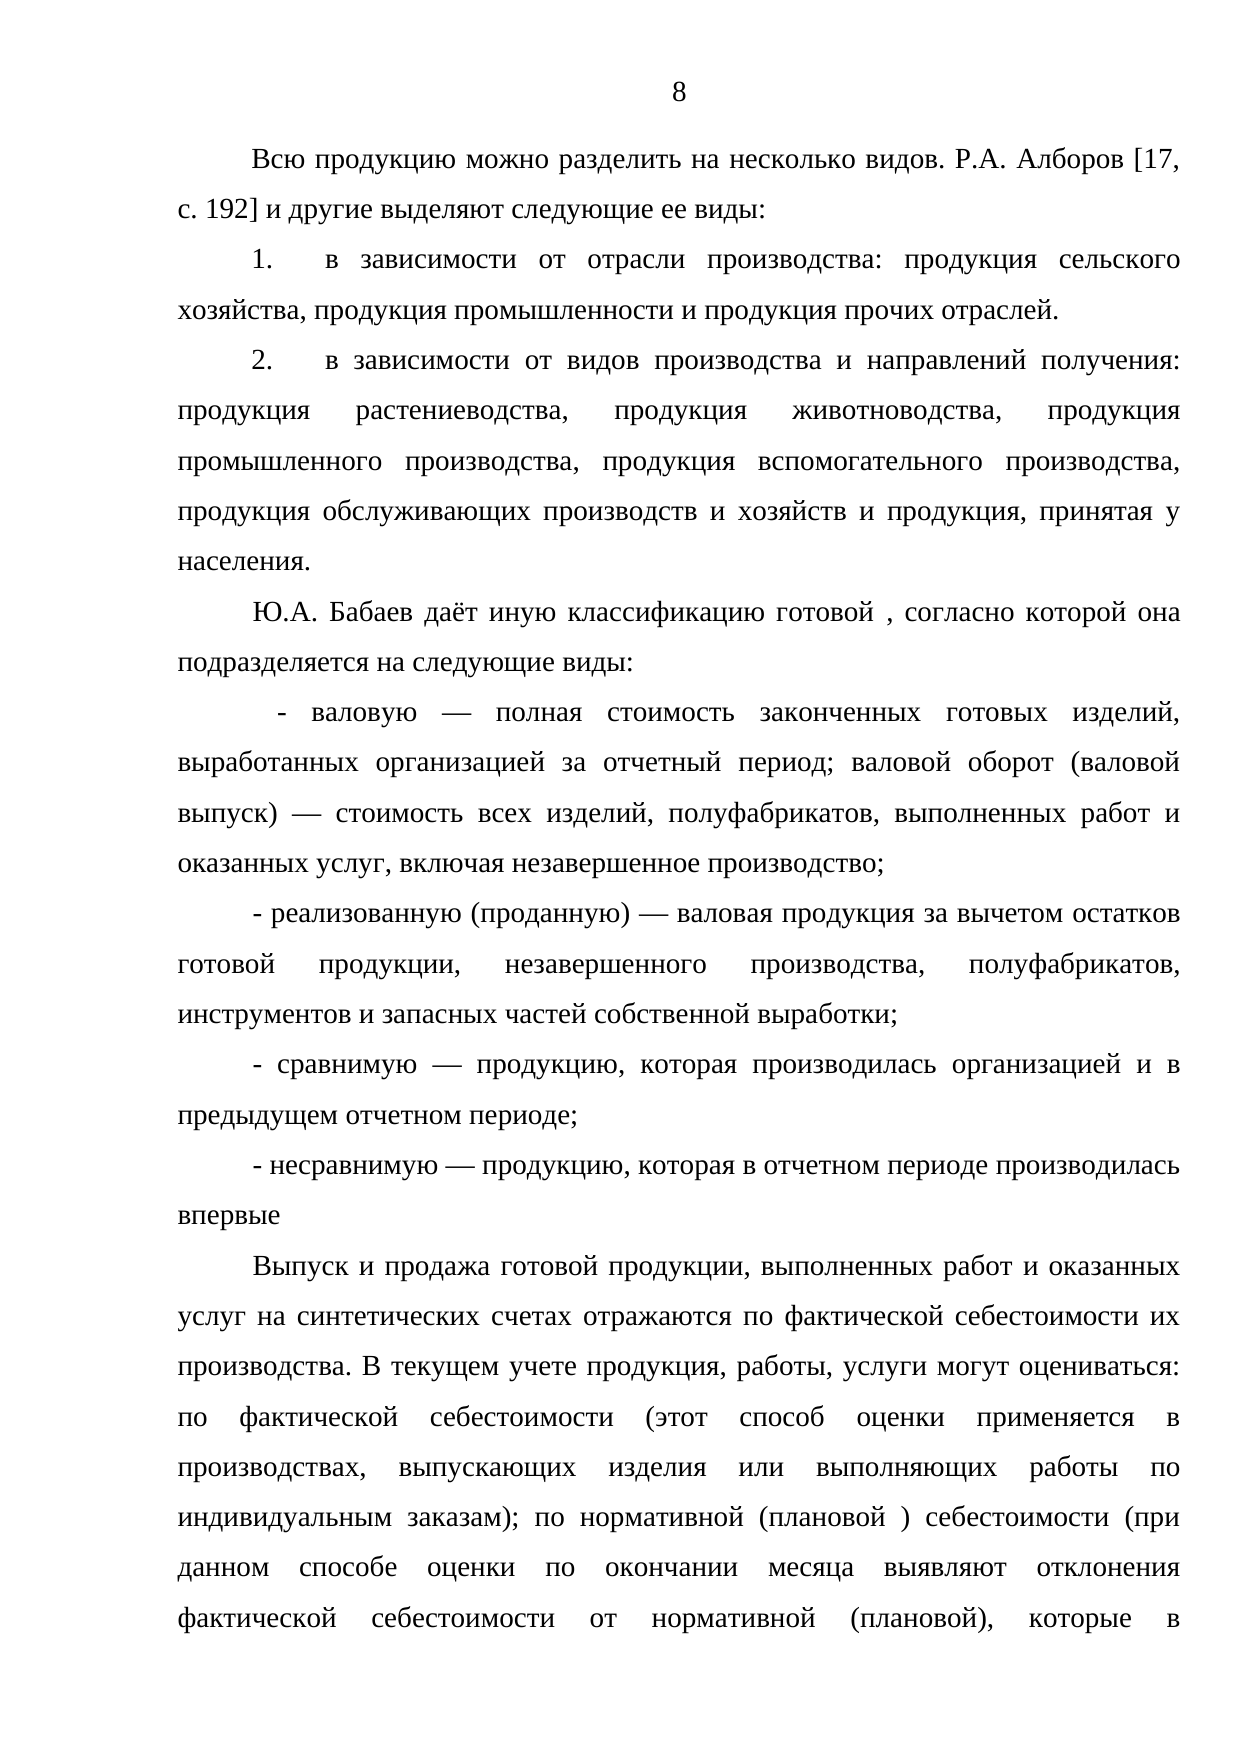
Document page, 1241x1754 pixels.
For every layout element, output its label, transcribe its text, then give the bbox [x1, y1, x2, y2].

text - валовую — полная стоимость законченных готовых изделий, выработанных организацией за отчетный период; валовой оборот (валовой выпуск) — стоимость всех изделий, полуфабрикатов, выполненных работ и оказанных услуг, включая незавершенное производство; [177, 694, 1181, 879]
list в зависимости от видов производства и направлений получения: продукция растениеводства, продукция животноводства, продукция промышленного производства, продукция вспомогательного производства, продукция обслуживающих производств и хозяйств и продукция, принятая у населения. [177, 342, 1181, 577]
text - несравнимую — продукцию, которая в отчетном периоде производилась впервые [177, 1147, 1181, 1231]
text Всю продукцию можно разделить на несколько видов. Р.А. Алборов [17, с. 192] и другие выделяют следующие ее виды: [177, 141, 1181, 225]
text - реализованную (проданную) — валовая продукция за вычетом остатков готовой продукции, незавершенного производства, полуфабрикатов, инструментов и запасных частей собственной выработки; [177, 896, 1181, 1030]
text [177, 1248, 1181, 1633]
list в зависимости от отрасли производства: продукция сельского хозяйства, продукция промышленности и продукция прочих отраслей. [177, 241, 1181, 325]
text - сравнимую — продукцию, которая производилась организацией и в предыдущем отчетном периоде; [177, 1046, 1181, 1130]
text Ю.А. Бабаев даёт иную классификацию готовой , согласно которой она подразделяется на следующие виды: [177, 594, 1181, 677]
